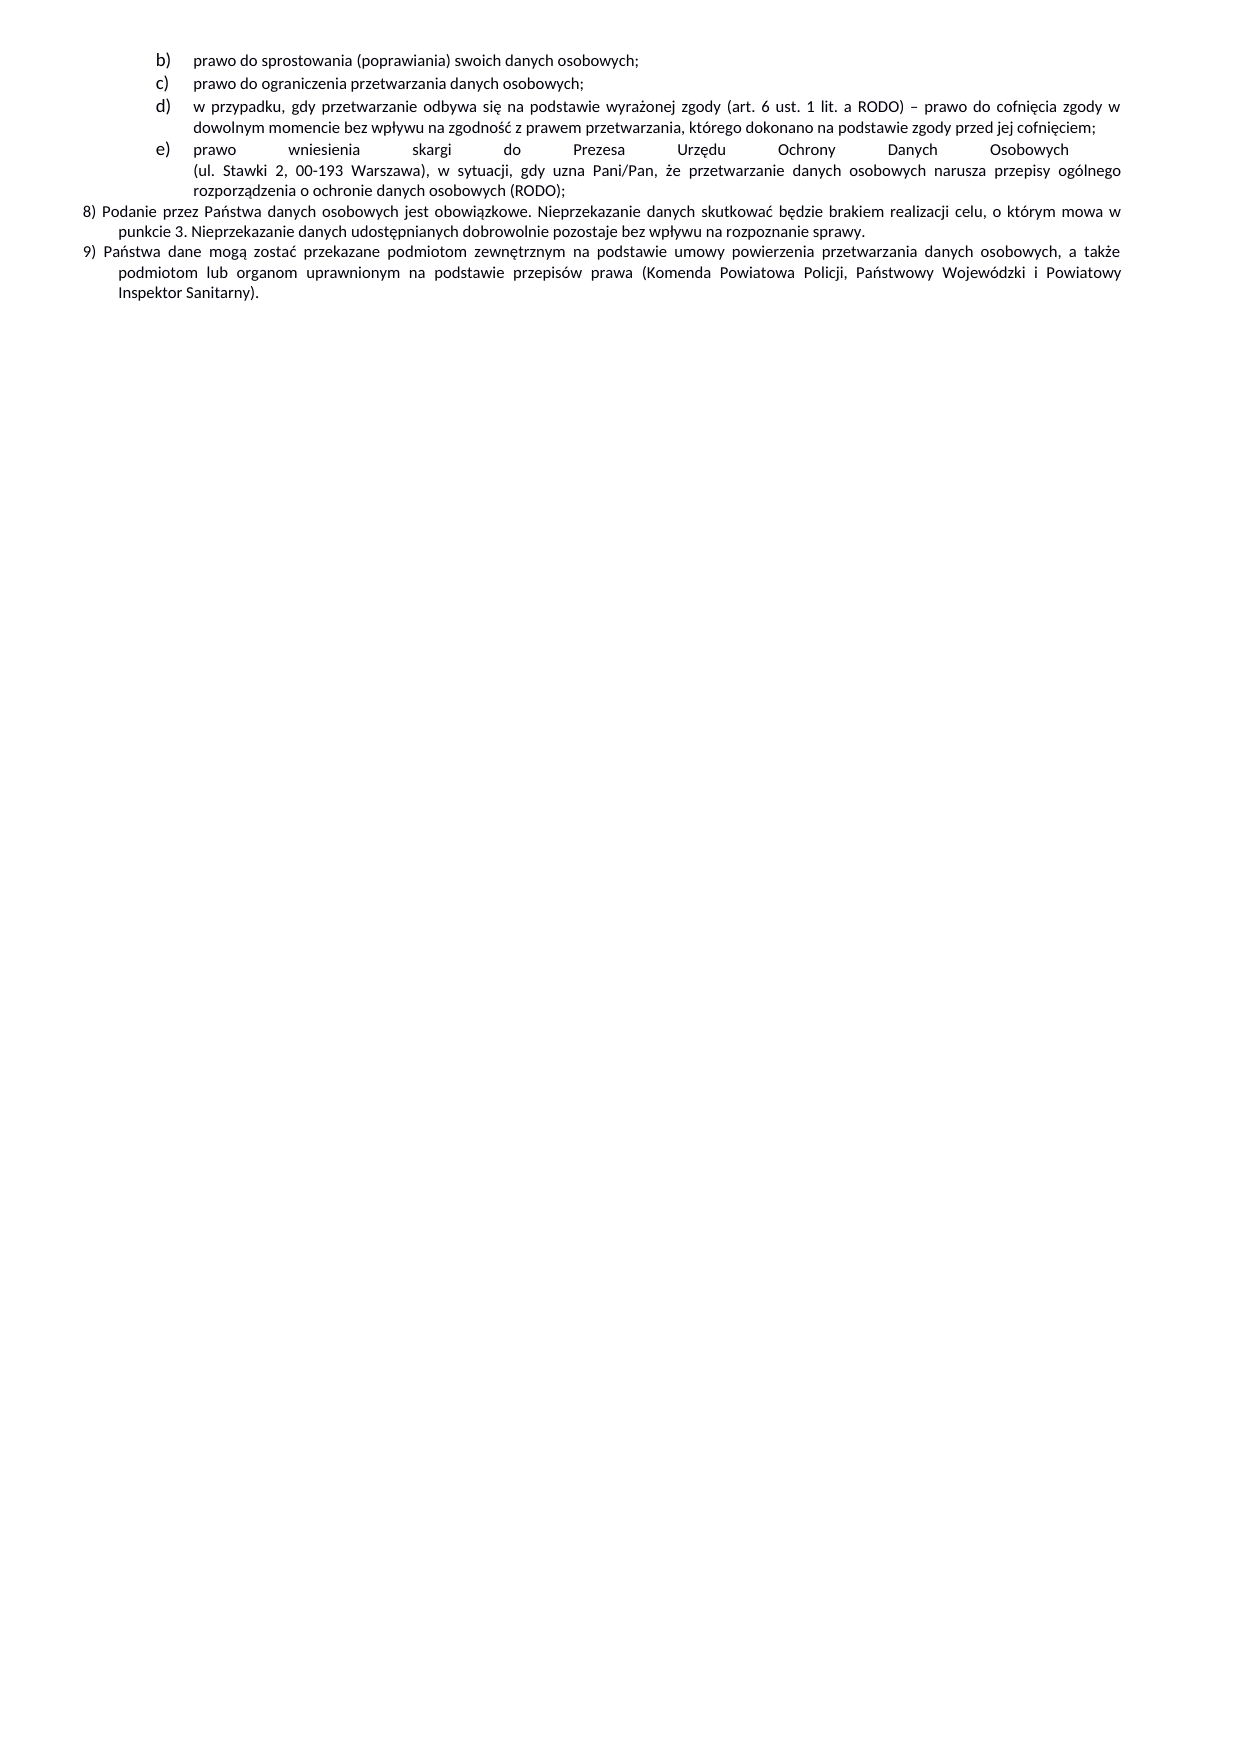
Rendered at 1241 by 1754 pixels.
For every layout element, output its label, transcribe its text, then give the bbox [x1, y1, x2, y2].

list prawo wniesienia skargi do Prezesa Urzędu Ochrony Danych Osobowych (ul. Stawki 2, 00-193 Warszawa), w sytuacji, gdy uzna Pani/Pan, że przetwarzanie danych osobowych narusza przepisy ogólnego rozporządzenia o ochronie danych osobowych (RODO); [156, 137, 1122, 201]
list 9) Państwa dane mogą zostać przekazane podmiotom zewnętrznym na podstawie umowy powierzenia przetwarzania danych osobowych, a także podmiotom lub organom uprawnionym na podstawie przepisów prawa (Komenda Powiatowa Policji, Państwowy Wojewódzki i Powiatowy Inspektor Sanitarny). [83, 242, 1122, 303]
list w przypadku, gdy przetwarzanie odbywa się na podstawie wyrażonej zgody (art. 6 ust. 1 lit. a RODO) – prawo do cofnięcia zgody w dowolnym momencie bez wpływu na zgodność z prawem przetwarzania, którego dokonano na podstawie zgody przed jej cofnięciem; [156, 94, 1122, 137]
list prawo do sprostowania (poprawiania) swoich danych osobowych; [156, 48, 1122, 71]
list 8) Podanie przez Państwa danych osobowych jest obowiązkowe. Nieprzekazanie danych skutkować będzie brakiem realizacji celu, o którym mowa w punkcie 3. Nieprzekazanie danych udostępnianych dobrowolnie pozostaje bez wpływu na rozpoznanie sprawy. [83, 201, 1122, 242]
list prawo do ograniczenia przetwarzania danych osobowych; [156, 71, 1122, 94]
